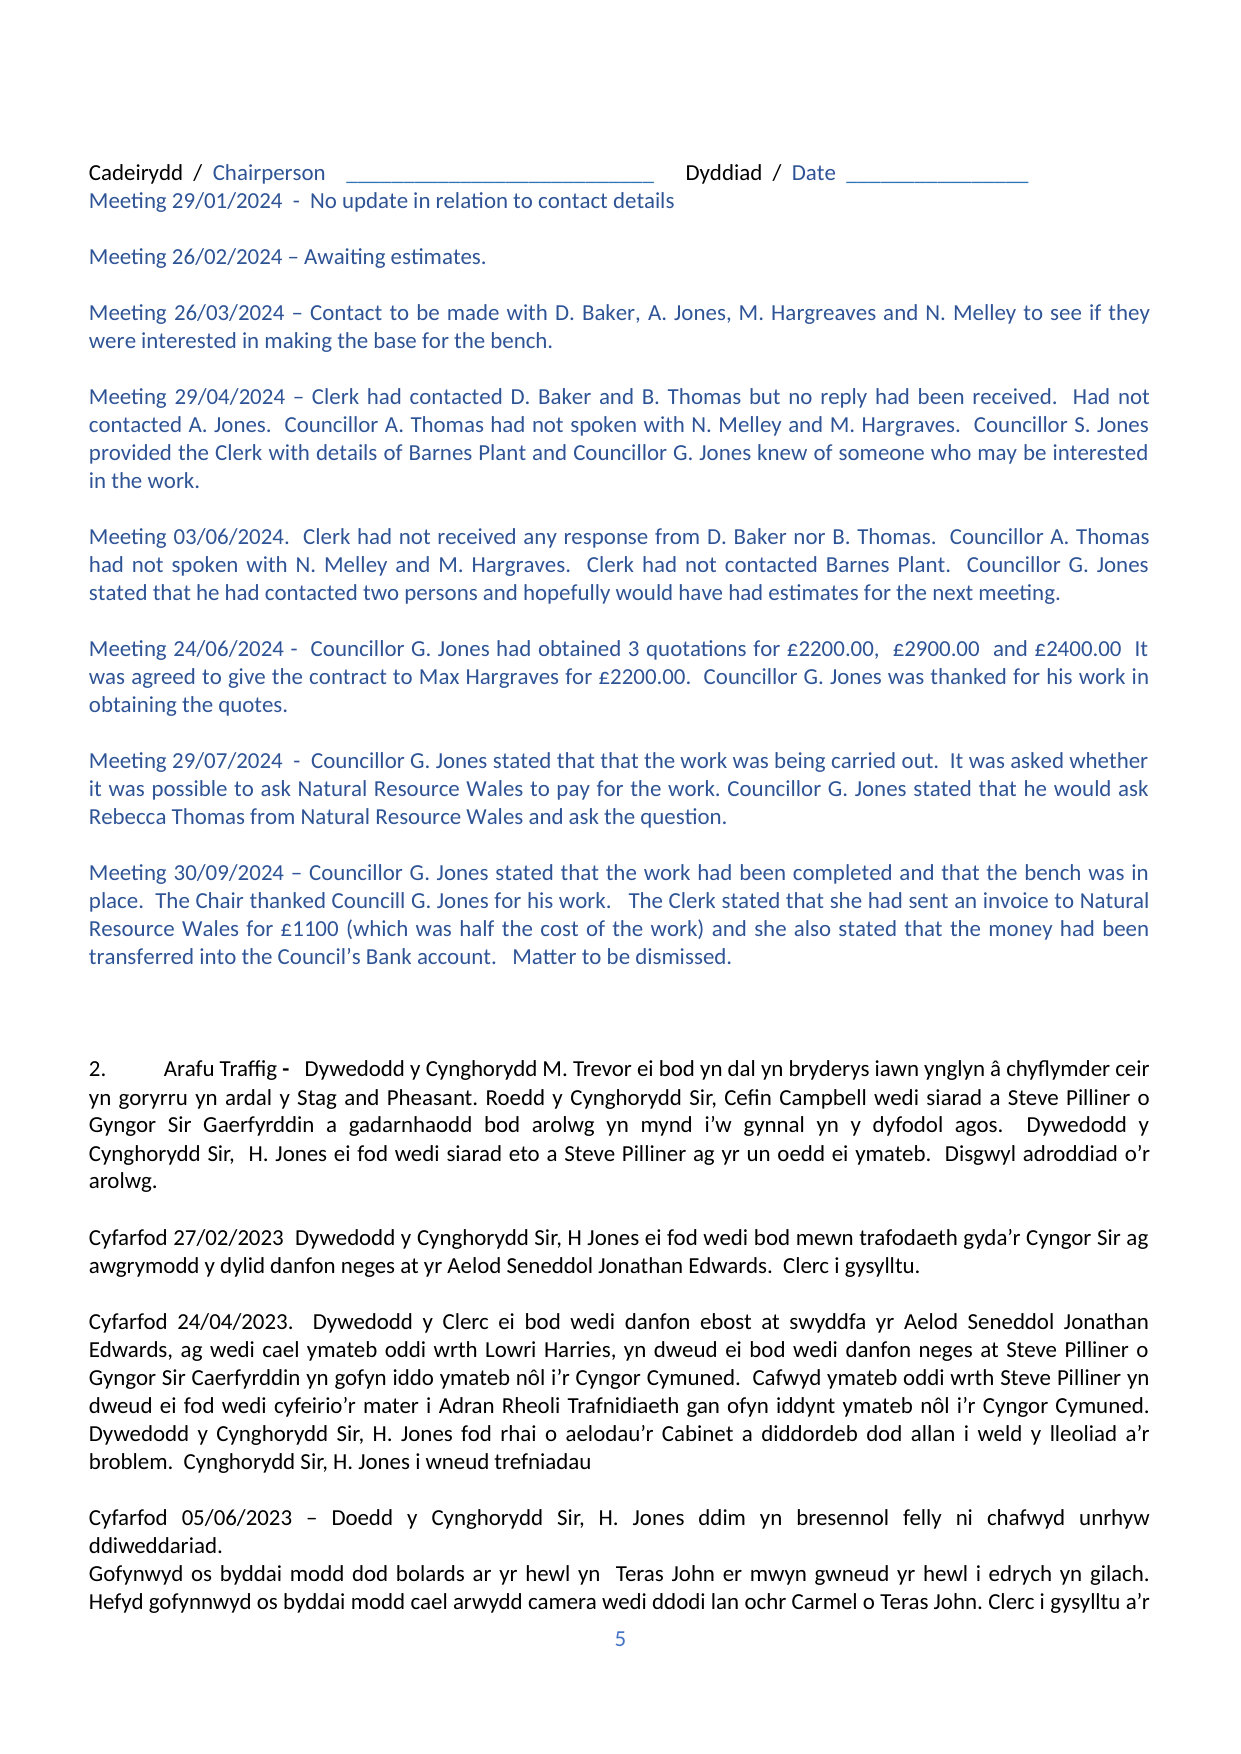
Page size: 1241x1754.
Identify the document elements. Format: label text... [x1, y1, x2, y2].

text Cyfarfod 27/02/2023 Dywedodd y Cynghorydd Sir, H Jones ei fod wedi bod mewn trafodaeth gyda’r Cyngor Sir ag awgrymodd y dylid danfon neges at yr Aelod Seneddol Jonathan Edwards. Clerc i gysylltu. [89, 1223, 1152, 1279]
text Meeting 29/07/2024 - Councillor G. Jones stated that that the work was being carried out. It was asked whether it was possible to ask Natural Resource Wales to pay for the work. Councillor G. Jones stated that he would ask Rebecca Thomas from Natural Resource Wales and ask the question. [89, 746, 1152, 830]
text Meeting 29/01/2024 - No update in relation to contact details [89, 186, 1152, 214]
text 2. Arafu Traffig - Dywedodd y Cynghorydd M. Trevor ei bod yn dal yn bryderys iawn ynglyn â chyflymder ceir yn goryrru yn ardal y Stag and Pheasant. Roedd y Cynghorydd Sir, Cefin Campbell wedi siarad a Steve Pilliner o Gyngor Sir Gaerfyrddin a gadarnhaodd bod arolwg yn mynd i’w gynnal yn y dyfodol agos. Dywedodd y Cynghorydd Sir, H. Jones ei fod wedi siarad eto a Steve Pilliner ag yr un oedd ei ymateb. Disgwyl adroddiad o’r arolwg. [89, 1054, 1152, 1195]
text Meeting 29/04/2024 – Clerk had contacted D. Baker and B. Thomas but no reply had been received. Had not contacted A. Jones. Councillor A. Thomas had not spoken with N. Melley and M. Hargraves. Councillor S. Jones provided the Clerk with details of Barnes Plant and Councillor G. Jones knew of someone who may be interested in the work. [89, 382, 1152, 494]
text Meeting 03/06/2024. Clerk had not received any response from D. Baker nor B. Thomas. Councillor A. Thomas had not spoken with N. Melley and M. Hargraves. Clerk had not contacted Barnes Plant. Councillor G. Jones stated that he had contacted two persons and hopefully would have had estimates for the next meeting. [89, 522, 1152, 606]
text Meeting 30/09/2024 – Councillor G. Jones stated that the work had been completed and that the bench was in place. The Chair thanked Councill G. Jones for his work. The Clerk stated that she had sent an invoice to Natural Resource Wales for £1100 (which was half the cost of the work) and she also stated that the money had been transferred into the Council’s Bank account. Matter to be dismissed. [89, 858, 1152, 971]
text Cyfarfod 24/04/2023. Dywedodd y Clerc ei bod wedi danfon ebost at swyddfa yr Aelod Seneddol Jonathan Edwards, ag wedi cael ymateb oddi wrth Lowri Harries, yn dweud ei bod wedi danfon neges at Steve Pilliner o Gyngor Sir Caerfyrddin yn gofyn iddo ymateb nôl i’r Cyngor Cymuned. Cafwyd ymateb oddi wrth Steve Pilliner yn dweud ei fod wedi cyfeirio’r mater i Adran Rheoli Trafnidiaeth gan ofyn iddynt ymateb nôl i’r Cyngor Cymuned. Dywedodd y Cynghorydd Sir, H. Jones fod rhai o aelodau’r Cabinet a diddordeb dod allan i weld y lleoliad a’r broblem. Cynghorydd Sir, H. Jones i wneud trefniadau [89, 1307, 1152, 1475]
text Meeting 26/03/2024 – Contact to be made with D. Baker, A. Jones, M. Hargreaves and N. Melley to see if they were interested in making the base for the bench. [89, 298, 1152, 354]
text Cyfarfod 05/06/2023 – Doedd y Cynghorydd Sir, H. Jones ddim yn bresennol felly ni chafwyd unrhyw ddiweddariad. [89, 1503, 1152, 1559]
text Meeting 24/06/2024 - Councillor G. Jones had obtained 3 quotations for £2200.00, £2900.00 and £2400.00 It was agreed to give the contract to Max Hargraves for £2200.00. Councillor G. Jones was thanked for his work in obtaining the quotes. [89, 634, 1152, 718]
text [89, 1559, 1152, 1615]
text Cadeirydd / Chairperson ___________________________ Dyddiad / Date ________________ [89, 158, 1152, 186]
text Meeting 26/02/2024 – Awaiting estimates. [89, 242, 1152, 270]
